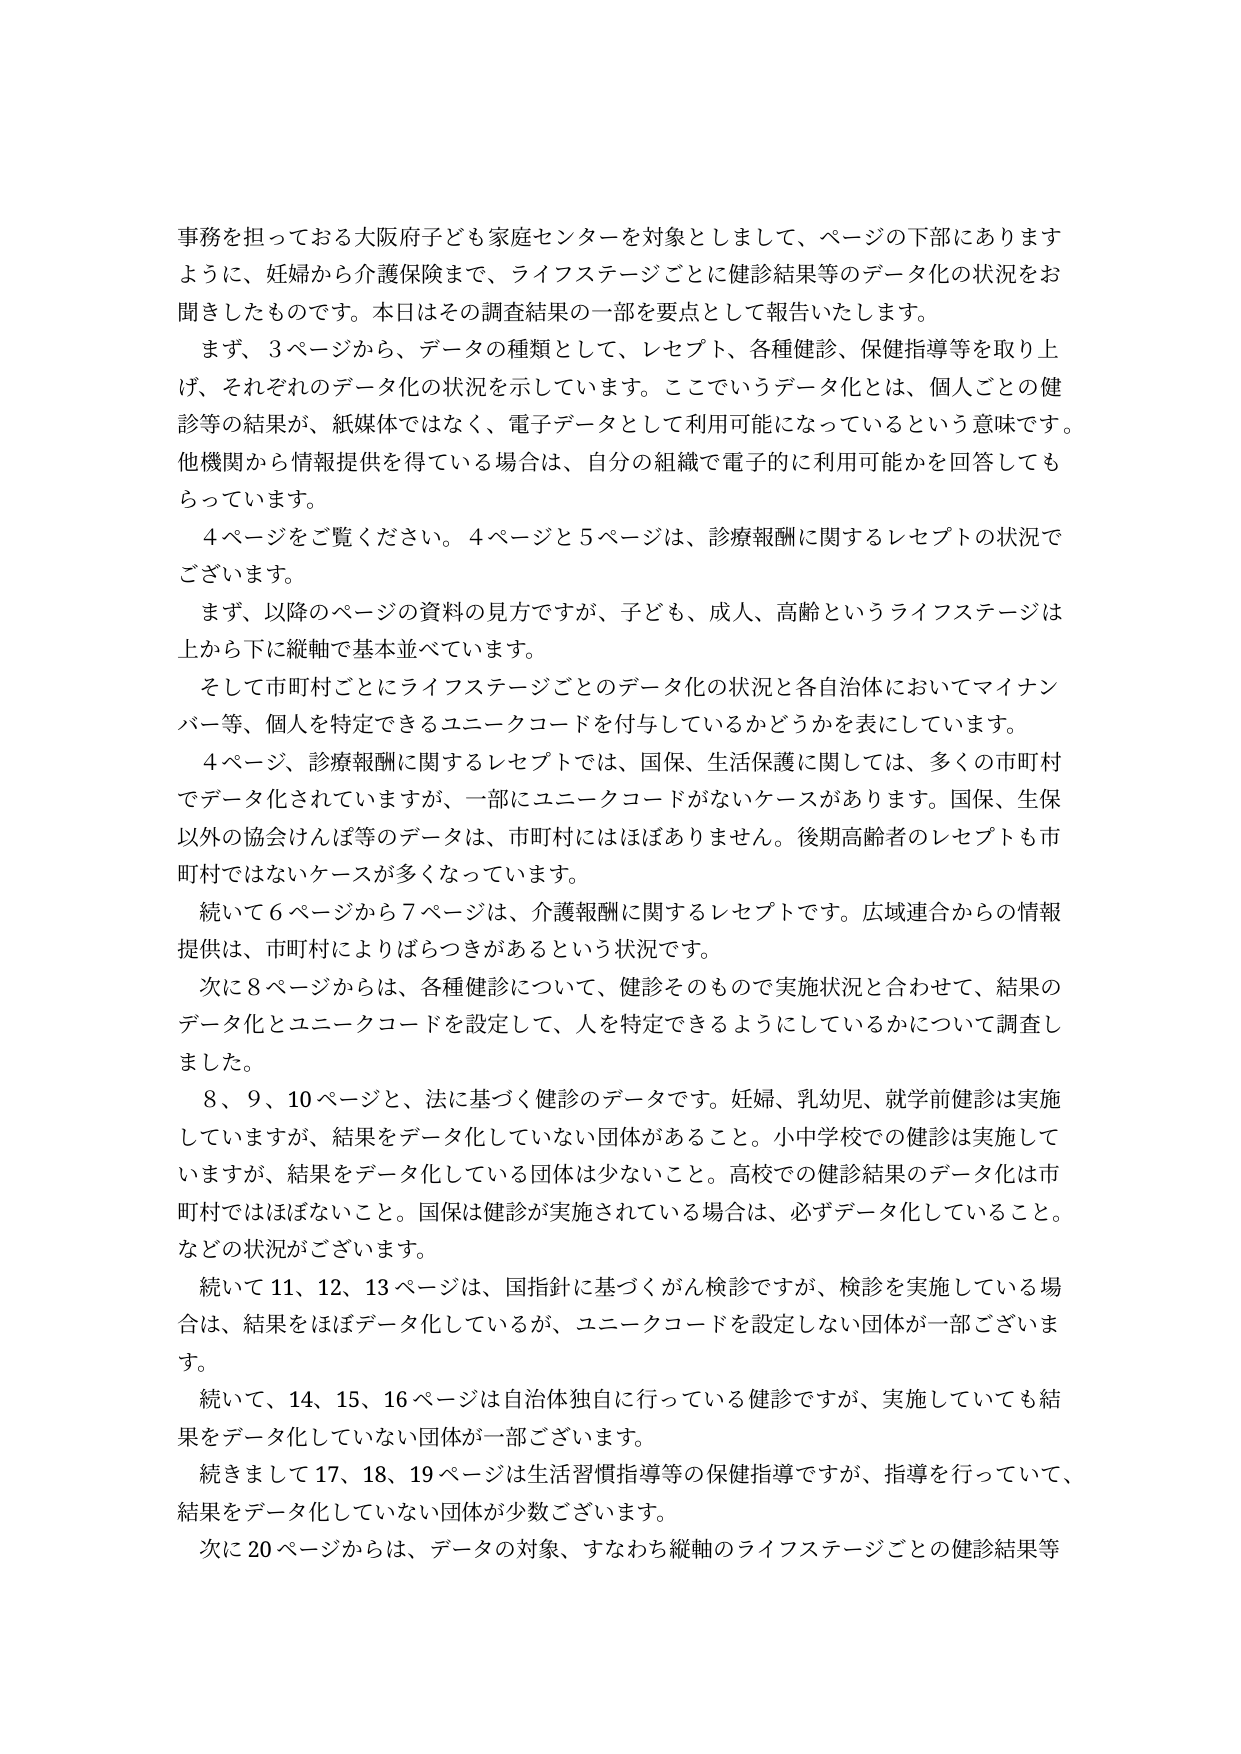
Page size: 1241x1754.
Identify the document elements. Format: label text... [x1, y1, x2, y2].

text まず、３ページから、データの種類として、レセプト、各種健診、保健指導等を取り上げ、それぞれのデータ化の状況を示しています。ここでいうデータ化とは、個人ごとの健診等の結果が、紙媒体ではなく、電子データとして利用可能になっているという意味です。他機関から情報提供を得ている場合は、自分の組織で電子的に利用可能かを回答してもらっています。 [177, 329, 1063, 517]
text ４ページをご覧ください。４ページと５ページは、診療報酬に関するレセプトの状況でございます。 [177, 517, 1063, 592]
text まず、以降のページの資料の見方ですが、子ども、成人、高齢というライフステージは上から下に縦軸で基本並べています。 [177, 592, 1063, 667]
text 次に８ページからは、各種健診について、健診そのもので実施状況と合わせて、結果のデータ化とユニークコードを設定して、人を特定できるようにしているかについて調査しました。 [177, 967, 1063, 1079]
text などの状況がございます。 [177, 1229, 1063, 1267]
text ４ページ、診療報酬に関するレセプトでは、国保、生活保護に関しては、多くの市町村でデータ化されていますが、一部にユニークコードがないケースがあります。国保、生保以外の協会けんぽ等のデータは、市町村にはほぼありません。後期高齢者のレセプトも市町村ではないケースが多くなっています。 [177, 742, 1063, 892]
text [177, 1529, 1063, 1567]
text 続いて６ページから７ページは、介護報酬に関するレセプトです。広域連合からの情報提供は、市町村によりばらつきがあるという状況です。 [177, 892, 1063, 967]
text 続いて、14、15、16ページは自治体独自に行っている健診ですが、実施していても結果をデータ化していない団体が一部ございます。 [177, 1379, 1063, 1454]
text ８、９、10ページと、法に基づく健診のデータです。妊婦、乳幼児、就学前健診は実施していますが、結果をデータ化していない団体があること。小中学校での健診は実施していますが、結果をデータ化している団体は少ないこと。高校での健診結果のデータ化は市町村ではほぼないこと。国保は健診が実施されている場合は、必ずデータ化していること。 [177, 1079, 1063, 1229]
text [177, 217, 1063, 329]
text そして市町村ごとにライフステージごとのデータ化の状況と各自治体においてマイナンバー等、個人を特定できるユニークコードを付与しているかどうかを表にしています。 [177, 667, 1063, 742]
text 続きまして17、18、19ページは生活習慣指導等の保健指導ですが、指導を行っていて、結果をデータ化していない団体が少数ございます。 [177, 1454, 1063, 1529]
text 続いて11、12、13ページは、国指針に基づくがん検診ですが、検診を実施している場合は、結果をほぼデータ化しているが、ユニークコードを設定しない団体が一部ございます。 [177, 1267, 1063, 1379]
